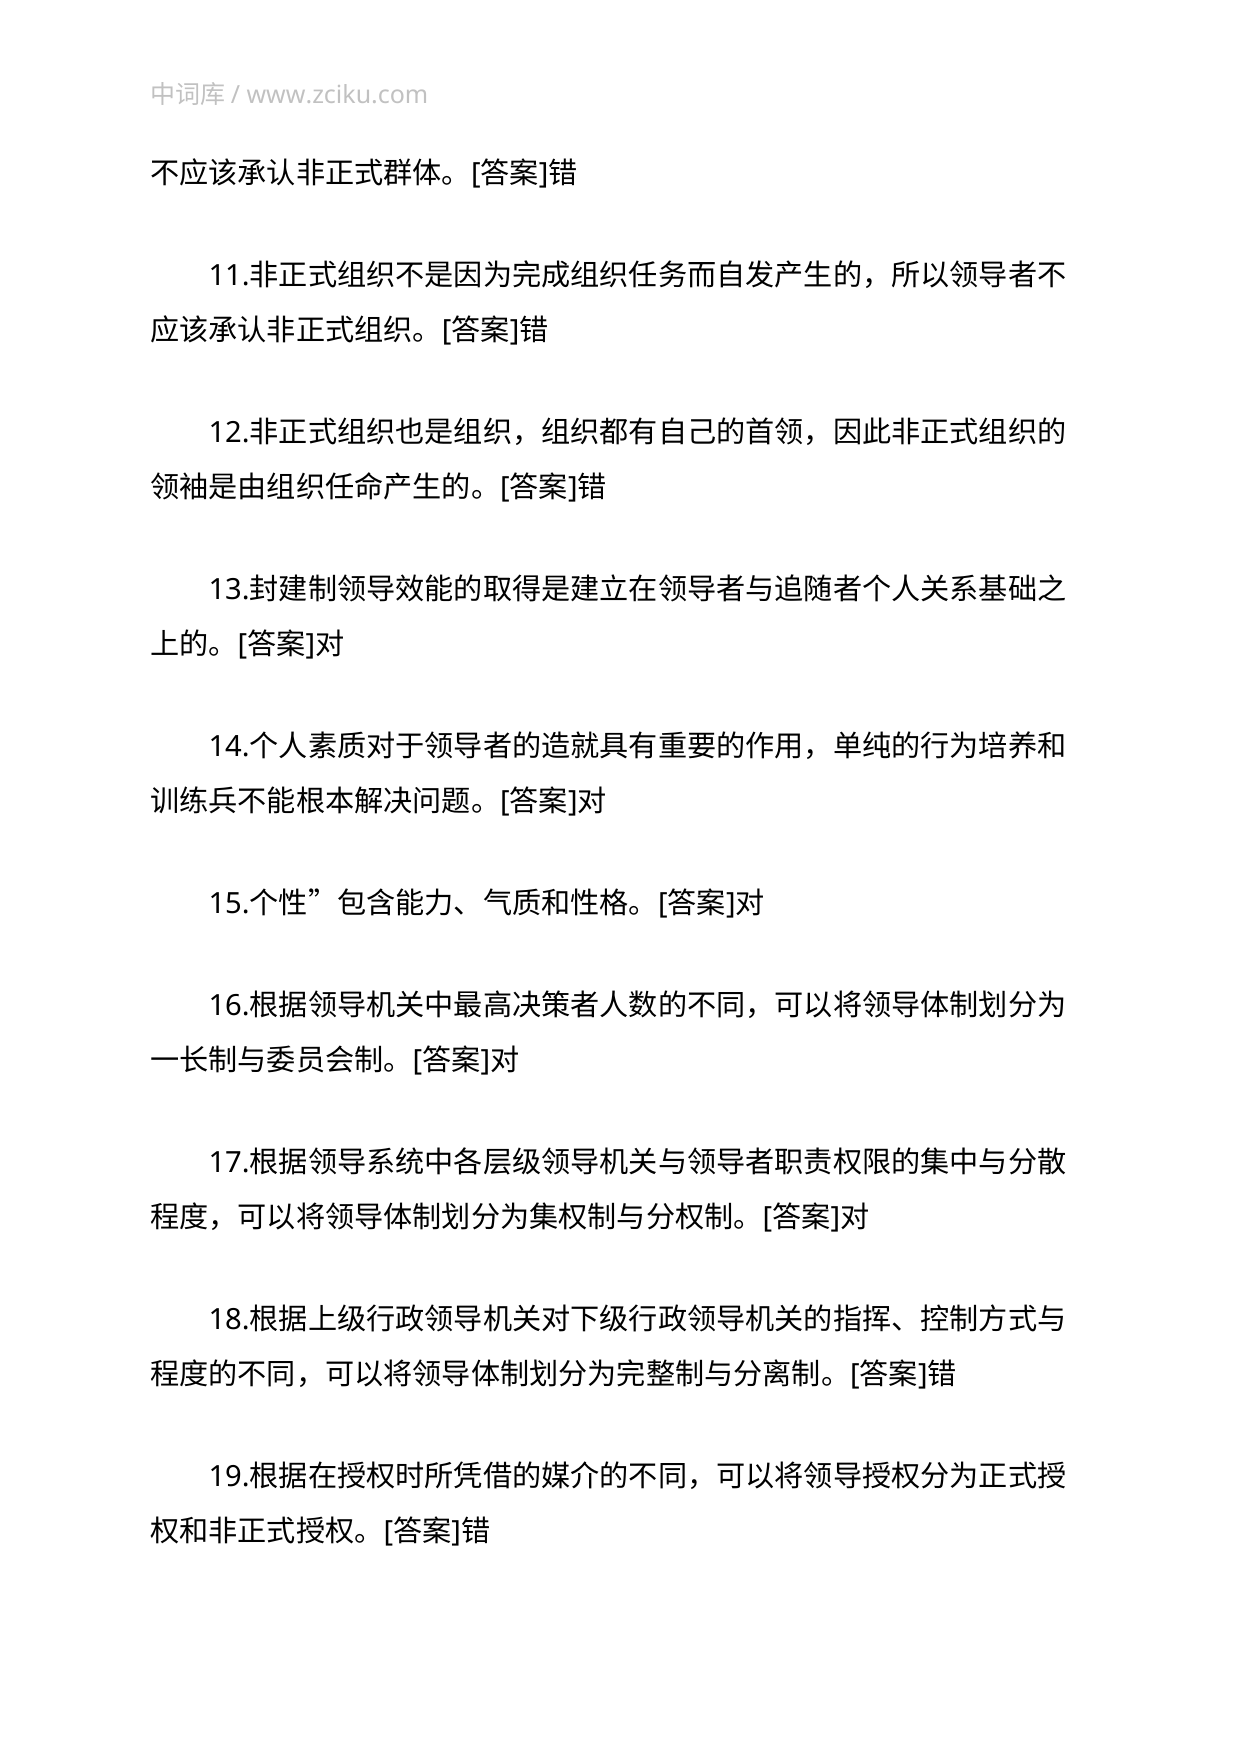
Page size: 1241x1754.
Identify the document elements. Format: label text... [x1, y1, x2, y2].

text 19.根据在授权时所凭借的媒介的不同，可以将领导授权分为正式授权和非正式授权。[答案]错 [150, 1453, 1090, 1550]
text 15.个性”包含能力、气质和性格。[答案]对 [150, 880, 1090, 922]
text 16.根据领导机关中最高决策者人数的不同，可以将领导体制划分为一长制与委员会制。[答案]对 [150, 982, 1090, 1079]
text 17.根据领导系统中各层级领导机关与领导者职责权限的集中与分散程度，可以将领导体制划分为集权制与分权制。[答案]对 [150, 1139, 1090, 1236]
text 11.非正式组织不是因为完成组织任务而自发产生的，所以领导者不应该承认非正式组织。[答案]错 [150, 252, 1090, 349]
text 12.非正式组织也是组织，组织都有自己的首领，因此非正式组织的领袖是由组织任命产生的。[答案]错 [150, 409, 1090, 506]
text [150, 150, 1090, 192]
text 13.封建制领导效能的取得是建立在领导者与追随者个人关系基础之上的。[答案]对 [150, 566, 1090, 663]
text 14.个人素质对于领导者的造就具有重要的作用，单纯的行为培养和训练兵不能根本解决问题。[答案]对 [150, 723, 1090, 820]
text 18.根据上级行政领导机关对下级行政领导机关的指挥、控制方式与程度的不同，可以将领导体制划分为完整制与分离制。[答案]错 [150, 1296, 1090, 1393]
